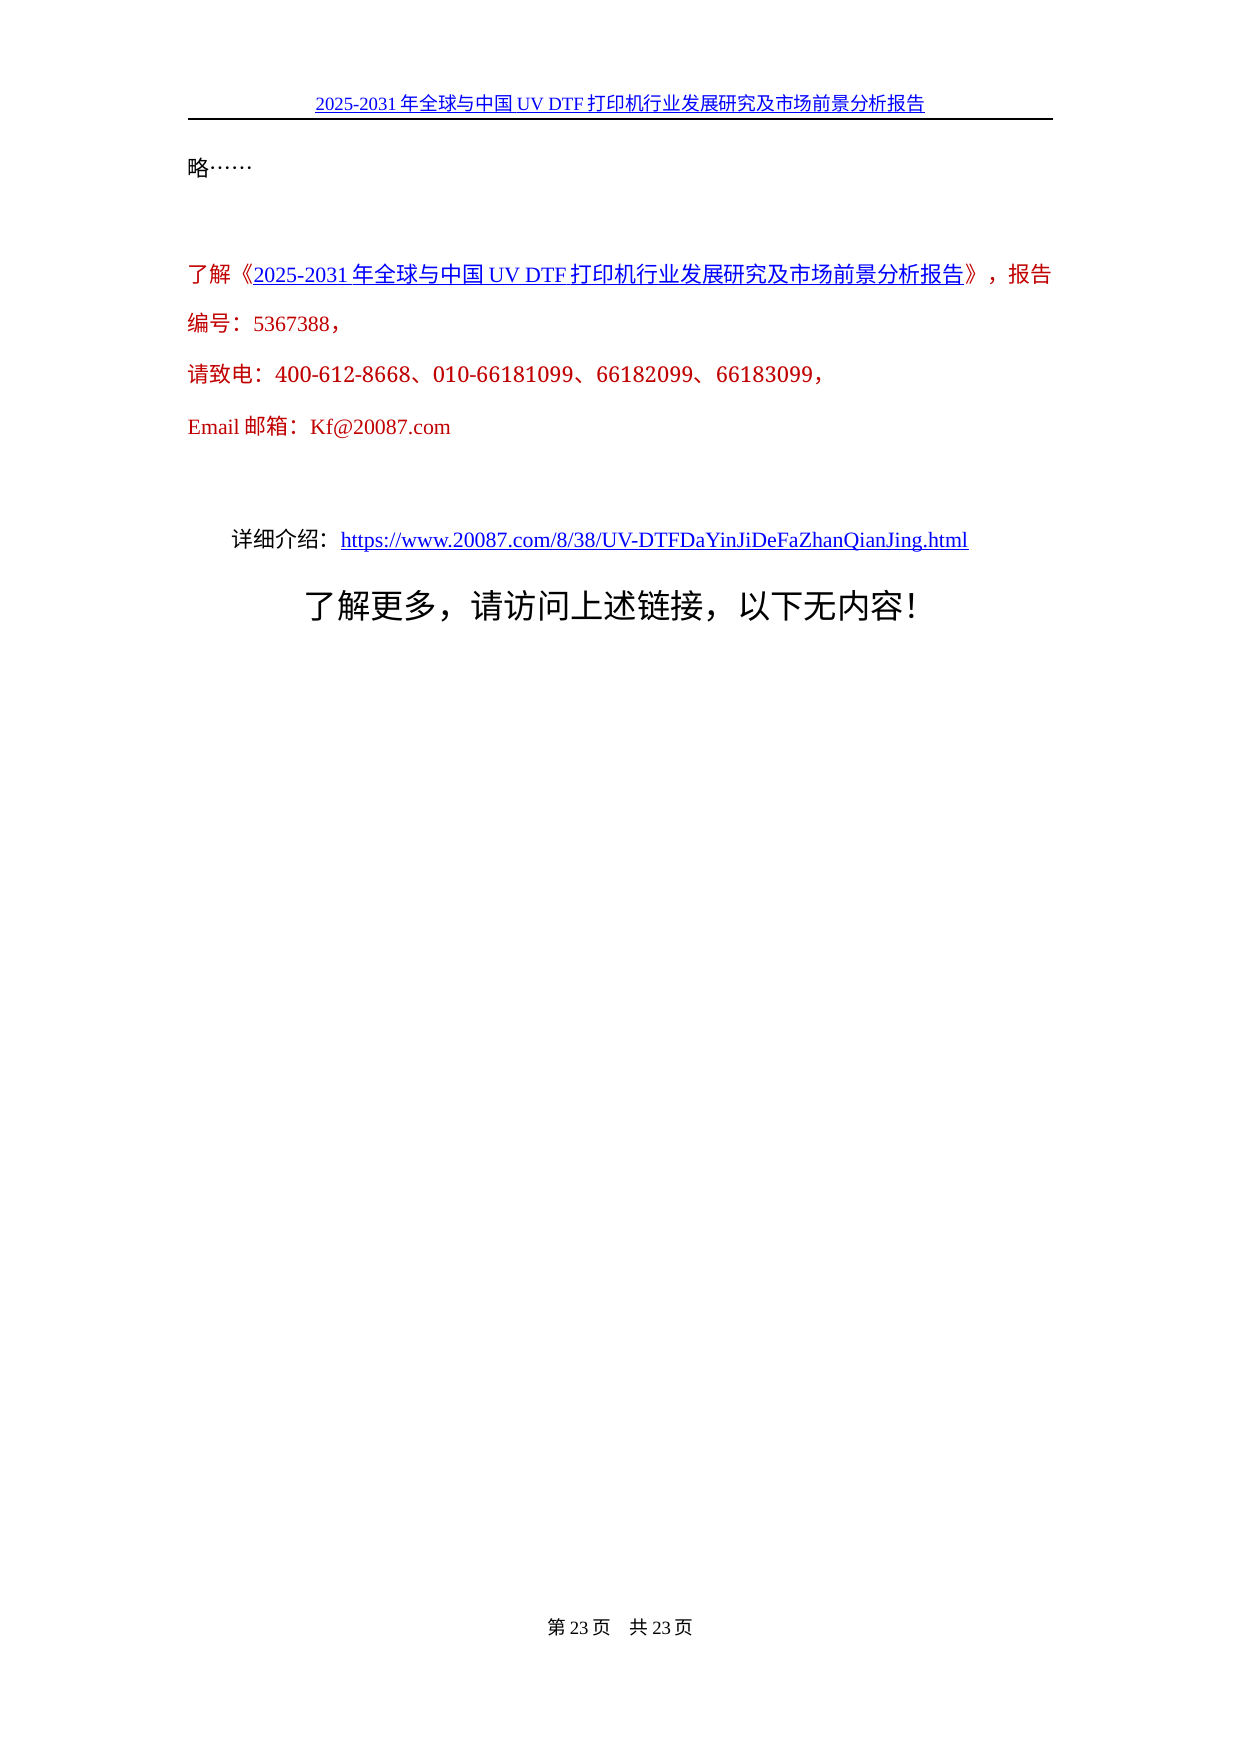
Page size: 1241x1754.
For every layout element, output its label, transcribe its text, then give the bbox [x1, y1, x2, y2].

text 请致电：400-612-8668、010-66181099、66182099、66183099， [187, 357, 1053, 389]
text 详细介绍：https://www.20087.com/8/38/UV-DTFDaYinJiDeFaZhanQianJing.html [187, 521, 1053, 554]
text Email邮箱：Kf@20087.com [187, 408, 1053, 441]
title 了解更多，请访问上述链接，以下无内容！ [187, 571, 1053, 636]
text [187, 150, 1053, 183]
text 了解《2025-2031年全球与中国UV DTF打印机行业发展研究及市场前景分析报告》，报告编号：5367388， [187, 257, 1053, 338]
